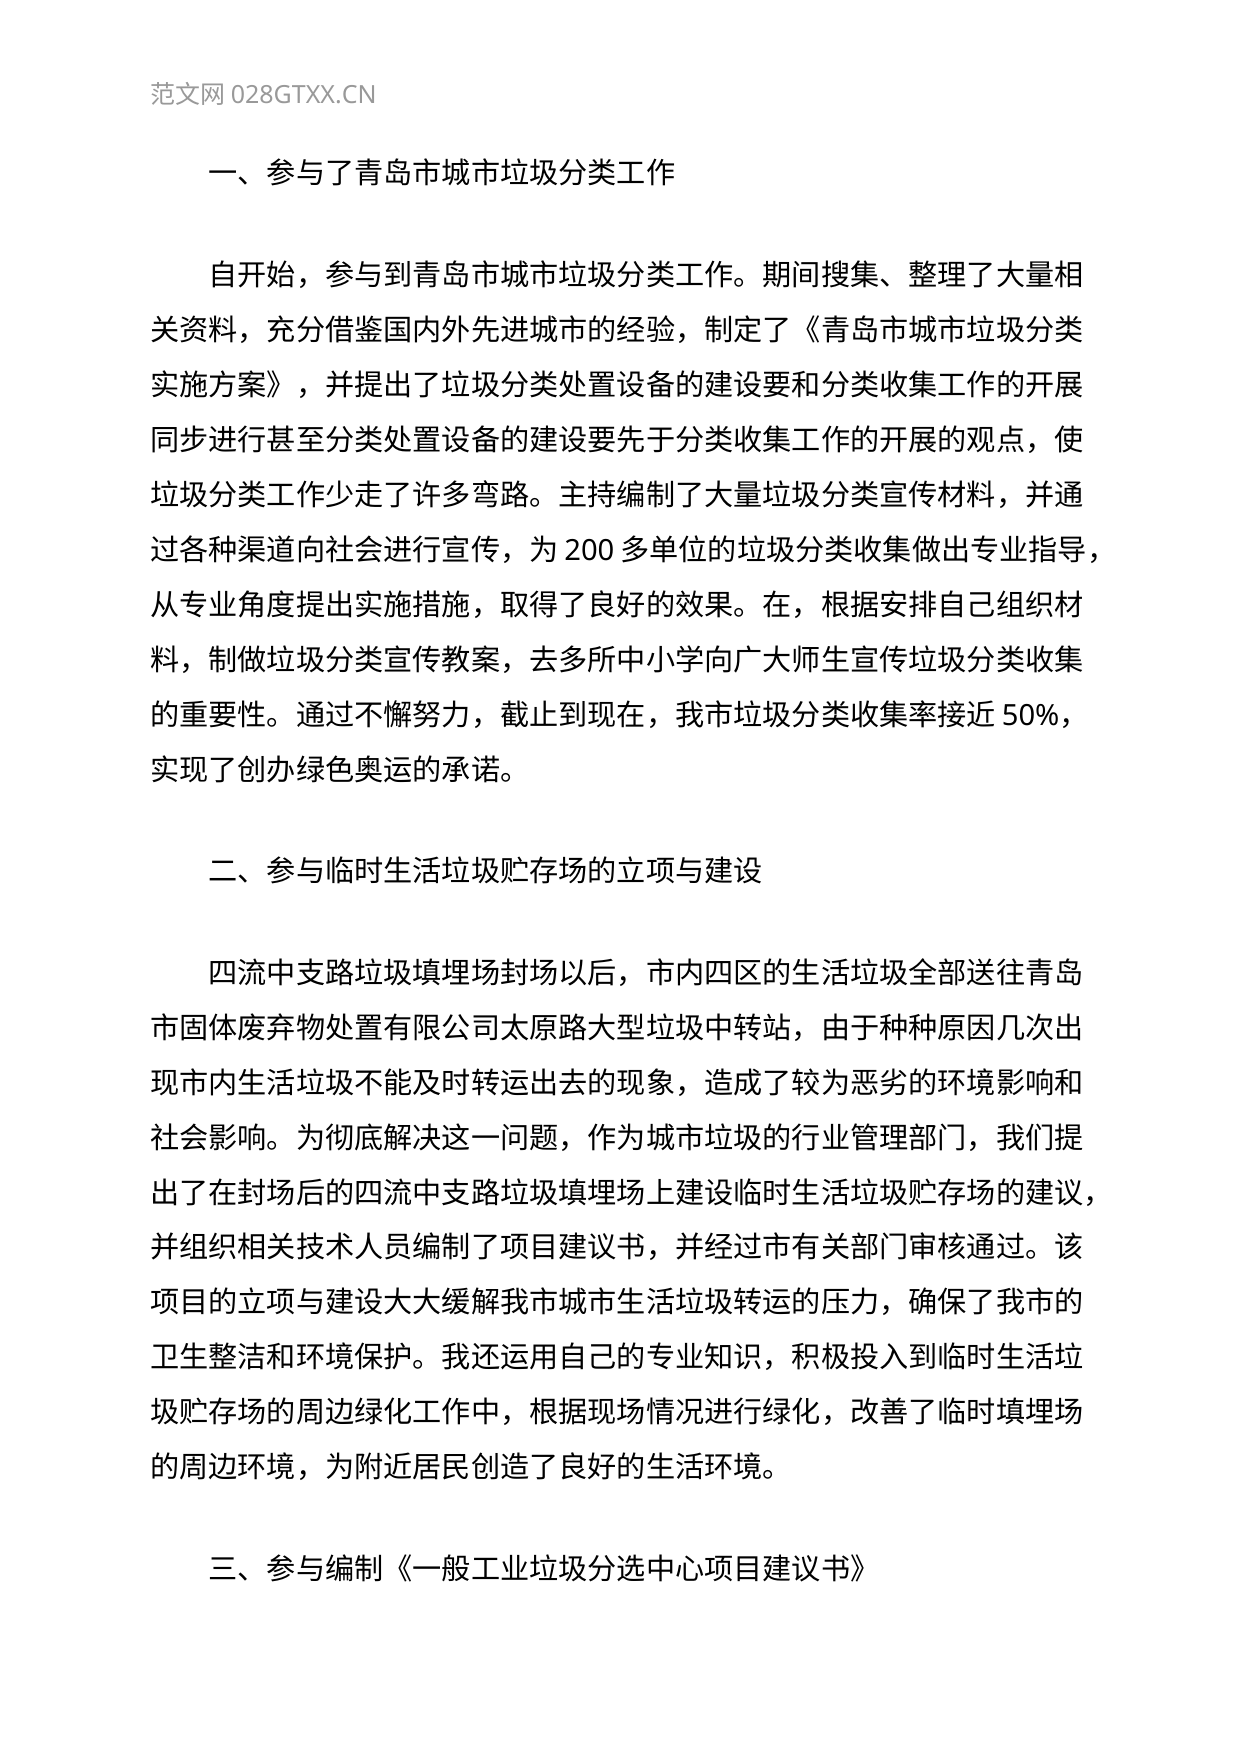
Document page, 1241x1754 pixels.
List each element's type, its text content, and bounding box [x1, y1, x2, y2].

text 一、参与了青岛市城市垃圾分类工作 [150, 150, 1090, 192]
text 自开始，参与到青岛市城市垃圾分类工作。期间搜集、整理了大量相关资料，充分借鉴国内外先进城市的经验，制定了《青岛市城市垃圾分类实施方案》，并提出了垃圾分类处置设备的建设要和分类收集工作的开展同步进行甚至分类处置设备的建设要先于分类收集工作的开展的观点，使垃圾分类工作少走了许多弯路。主持编制了大量垃圾分类宣传材料，并通过各种渠道向社会进行宣传，为200多单位的垃圾分类收集做出专业指导，从专业角度提出实施措施，取得了良好的效果。在，根据安排自己组织材料，制做垃圾分类宣传教案，去多所中小学向广大师生宣传垃圾分类收集的重要性。通过不懈努力，截止到现在，我市垃圾分类收集率接近50%，实现了创办绿色奥运的承诺。 [150, 252, 1090, 788]
text 二、参与临时生活垃圾贮存场的立项与建设 [150, 848, 1090, 890]
text 四流中支路垃圾填埋场封场以后，市内四区的生活垃圾全部送往青岛市固体废弃物处置有限公司太原路大型垃圾中转站，由于种种原因几次出现市内生活垃圾不能及时转运出去的现象，造成了较为恶劣的环境影响和社会影响。为彻底解决这一问题，作为城市垃圾的行业管理部门，我们提出了在封场后的四流中支路垃圾填埋场上建设临时生活垃圾贮存场的建议，并组织相关技术人员编制了项目建议书，并经过市有关部门审核通过。该项目的立项与建设大大缓解我市城市生活垃圾转运的压力，确保了我市的卫生整洁和环境保护。我还运用自己的专业知识，积极投入到临时生活垃圾贮存场的周边绿化工作中，根据现场情况进行绿化，改善了临时填埋场的周边环境，为附近居民创造了良好的生活环境。 [150, 949, 1090, 1486]
text 三、参与编制《一般工业垃圾分选中心项目建议书》 [150, 1545, 1090, 1588]
